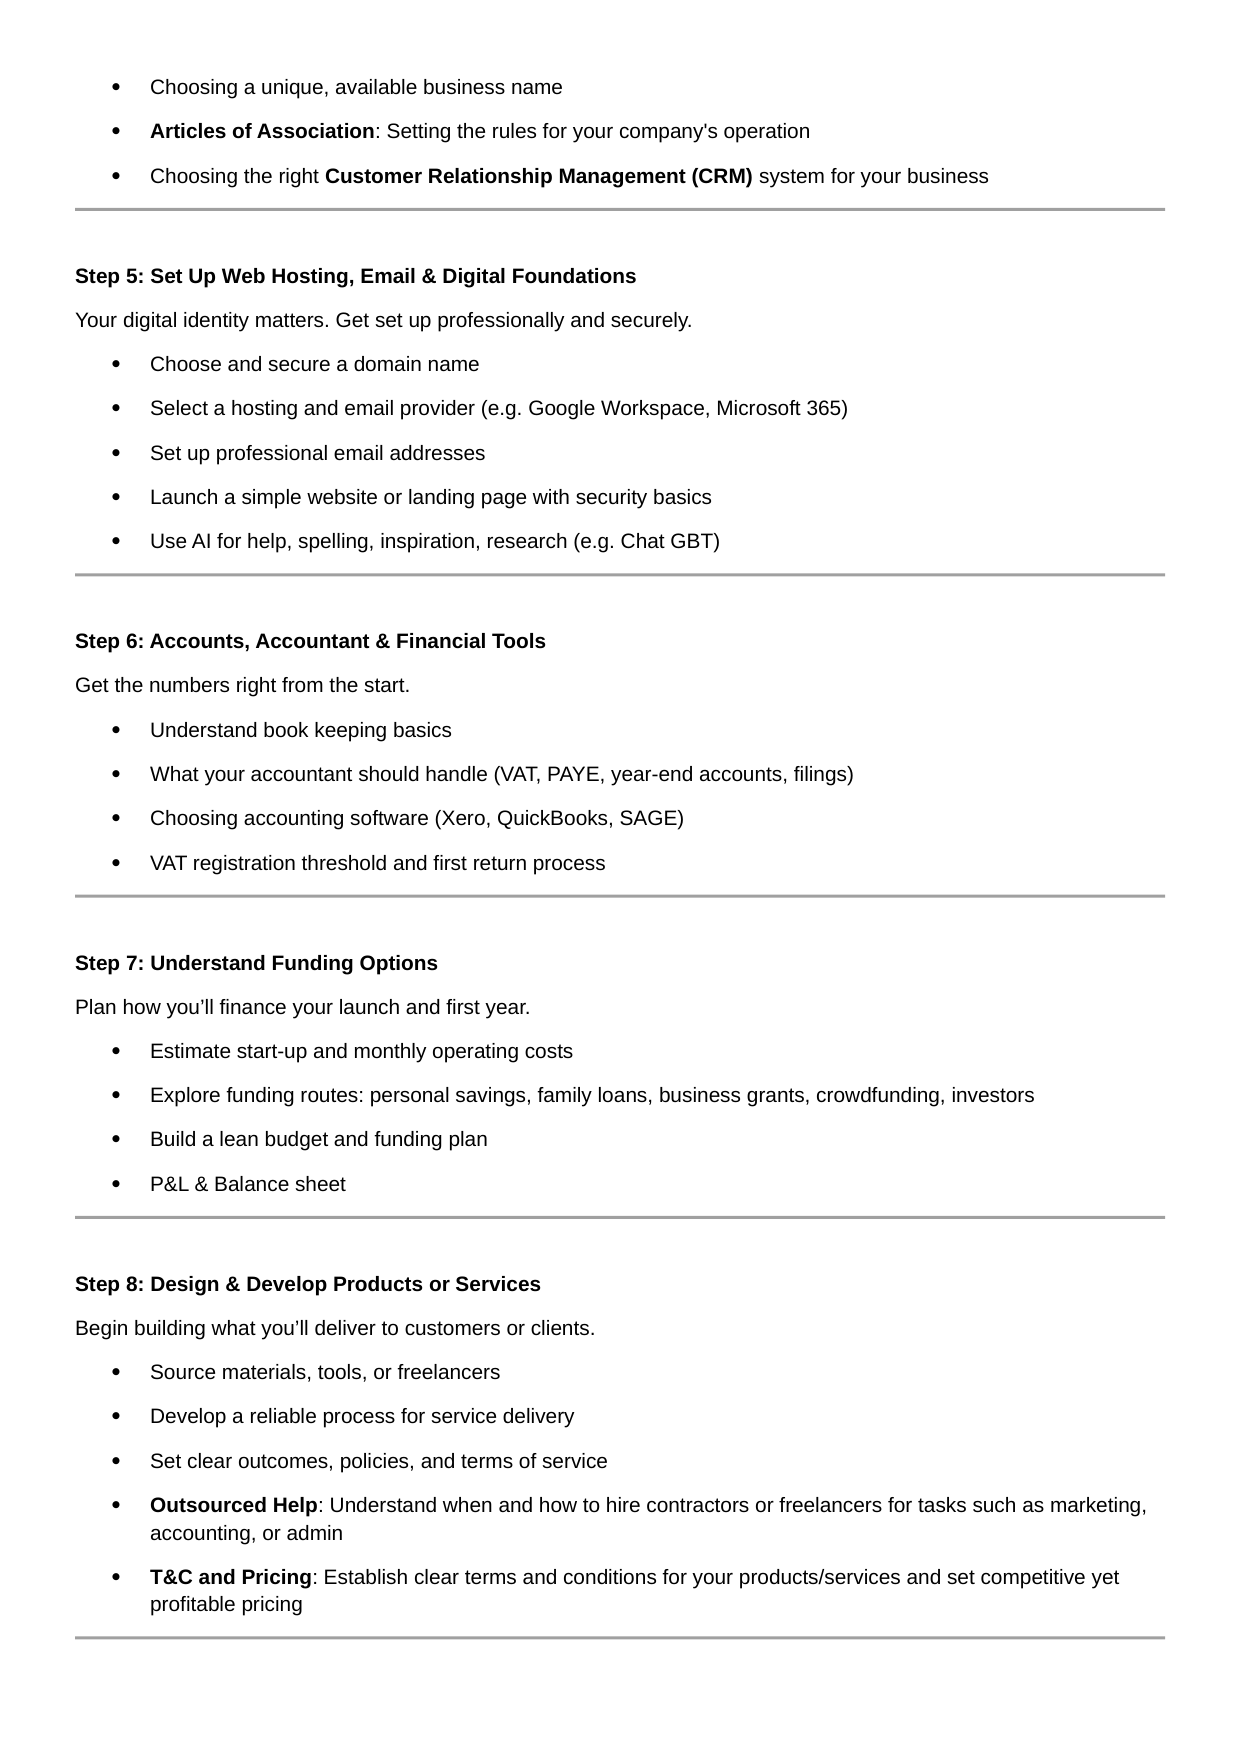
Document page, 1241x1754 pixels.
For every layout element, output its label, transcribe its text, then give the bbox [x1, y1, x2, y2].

list Use AI for help, spelling, inspiration, research (e.g. Chat GBT) [112, 529, 1165, 553]
text Step 6: Accounts, Accountant & Financial Tools [75, 629, 1165, 653]
list Source materials, tools, or freelancers [112, 1360, 1165, 1384]
text Plan how you’ll finance your launch and first year. [75, 994, 1165, 1018]
list Choosing accounting software (Xero, QuickBooks, SAGE) [112, 806, 1165, 830]
list Estimate start-up and monthly operating costs [112, 1039, 1165, 1063]
list Understand book keeping basics [112, 717, 1165, 742]
text Step 7: Understand Funding Options [75, 950, 1165, 974]
list Develop a reliable process for service delivery [112, 1404, 1165, 1428]
list Articles of Association: Setting the rules for your company's operation [112, 119, 1165, 143]
text Step 8: Design & Develop Products or Services [75, 1272, 1165, 1296]
list P&L & Balance sheet [112, 1172, 1165, 1196]
list T&C and Pricing: Establish clear terms and conditions for your products/services and set competitive yet profitable pricing [112, 1564, 1165, 1616]
list Choosing the right Customer Relationship Management (CRM) system for your business [112, 163, 1165, 188]
text Your digital identity matters. Get set up professionally and securely. [75, 308, 1165, 332]
list Select a hosting and email provider (e.g. Google Workspace, Microsoft 365) [112, 396, 1165, 420]
list VAT registration threshold and first return process [112, 850, 1165, 874]
list Set clear outcomes, policies, and terms of service [112, 1448, 1165, 1473]
list Explore funding routes: personal savings, family loans, business grants, crowdfunding, investors [112, 1083, 1165, 1107]
list Launch a simple website or landing page with security basics [112, 485, 1165, 509]
list Choosing a unique, available business name [112, 75, 1165, 99]
list Set up professional email addresses [112, 441, 1165, 464]
list Build a lean budget and funding plan [112, 1127, 1165, 1151]
text Begin building what you’ll deliver to customers or clients. [75, 1316, 1165, 1340]
list Choose and secure a domain name [112, 352, 1165, 376]
text Get the numbers right from the start. [75, 673, 1165, 697]
text Step 5: Set Up Web Hosting, Email & Digital Foundations [75, 264, 1165, 288]
list Outsourced Help: Understand when and how to hire contractors or freelancers for tasks such as marketing, accounting, or admin [112, 1493, 1165, 1544]
list What your accountant should handle (VAT, PAYE, year-end accounts, filings) [112, 762, 1165, 786]
